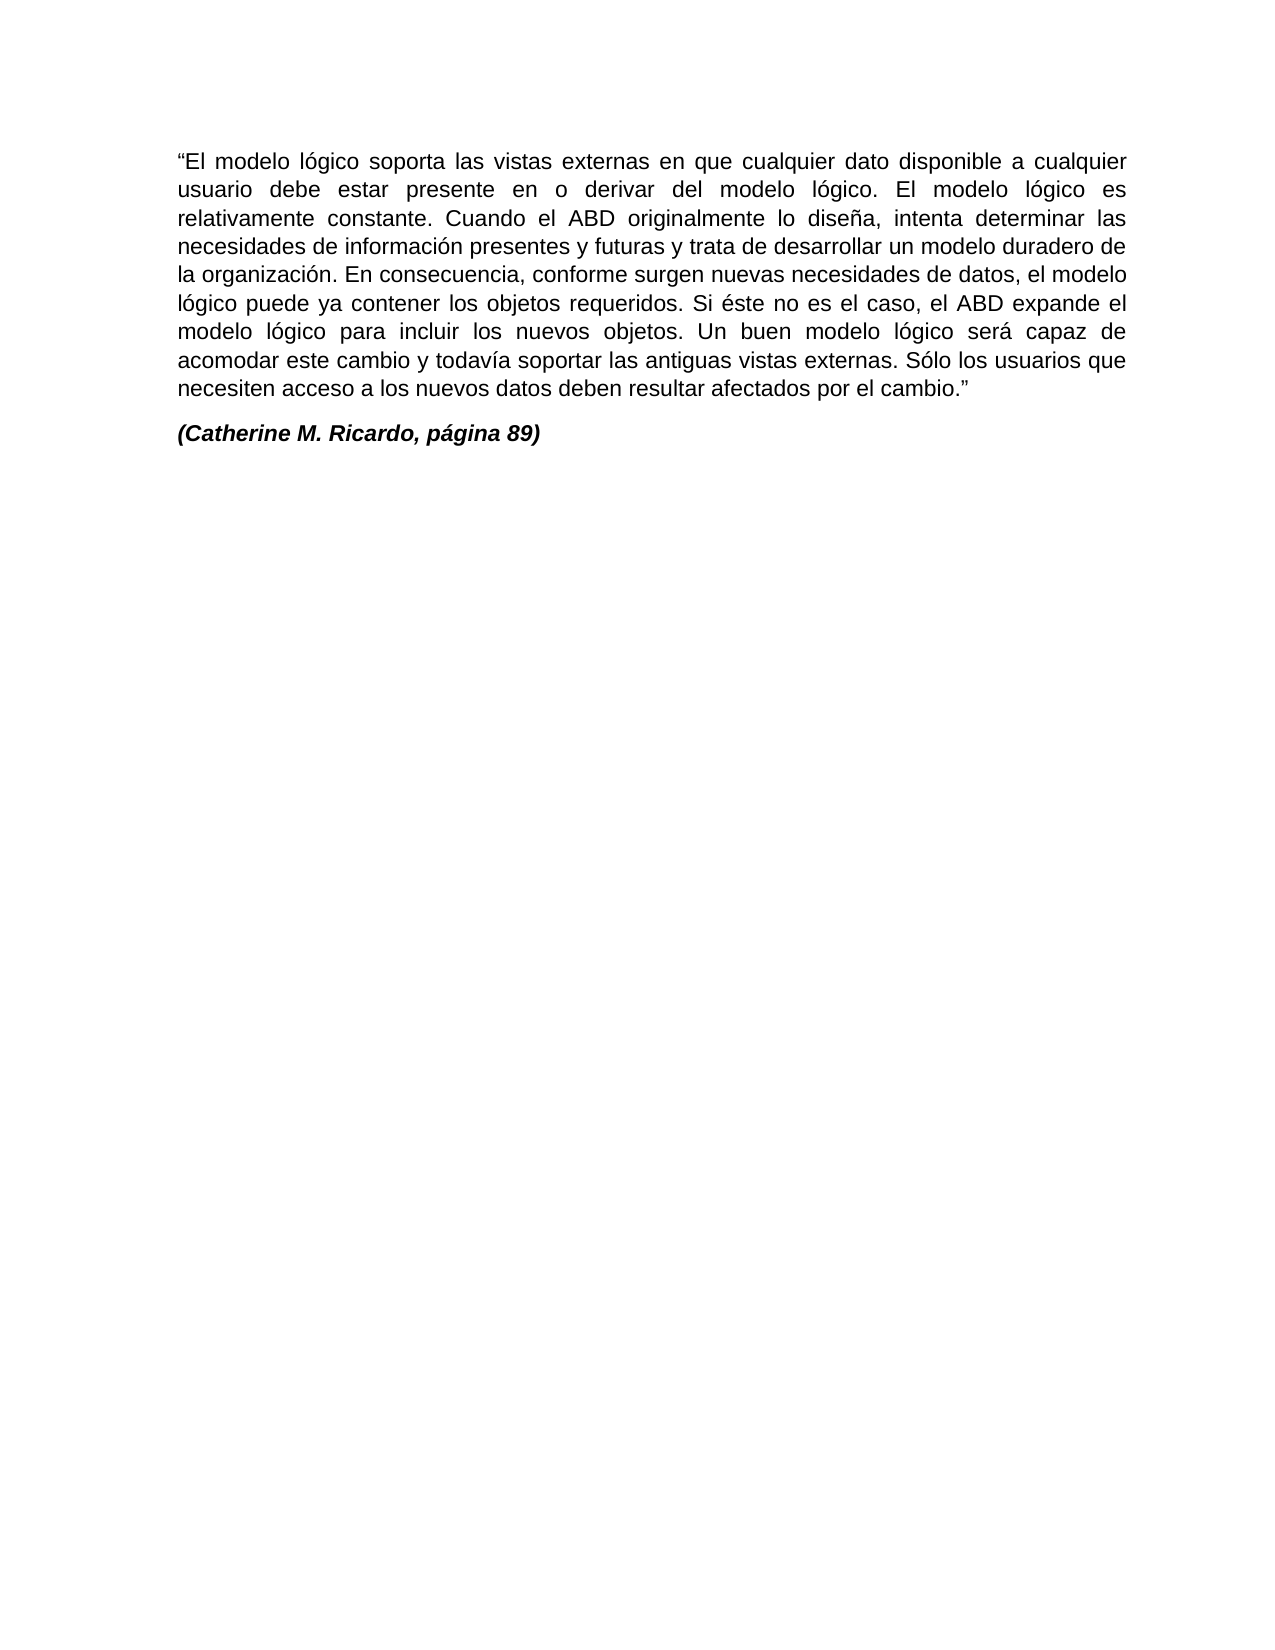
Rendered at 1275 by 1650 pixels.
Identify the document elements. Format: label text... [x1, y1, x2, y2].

text (Catherine M. Ricardo, página 89) [177, 420, 1127, 447]
text “El modelo lógico soporta las vistas externas en que cualquier dato disponible a cualquier usuario debe estar presente en o derivar del modelo lógico. El modelo lógico es relativamente constante. Cuando el ABD originalmente lo diseña, intenta determinar las necesidades de información presentes y futuras y trata de desarrollar un modelo duradero de la organización. En consecuencia, conforme surgen nuevas necesidades de datos, el modelo lógico puede ya contener los objetos requeridos. Si éste no es el caso, el ABD expande el modelo lógico para incluir los nuevos objetos. Un buen modelo lógico será capaz de acomodar este cambio y todavía soportar las antiguas vistas externas. Sólo los usuarios que necesiten acceso a los nuevos datos deben resultar afectados por el cambio.” [177, 148, 1127, 401]
